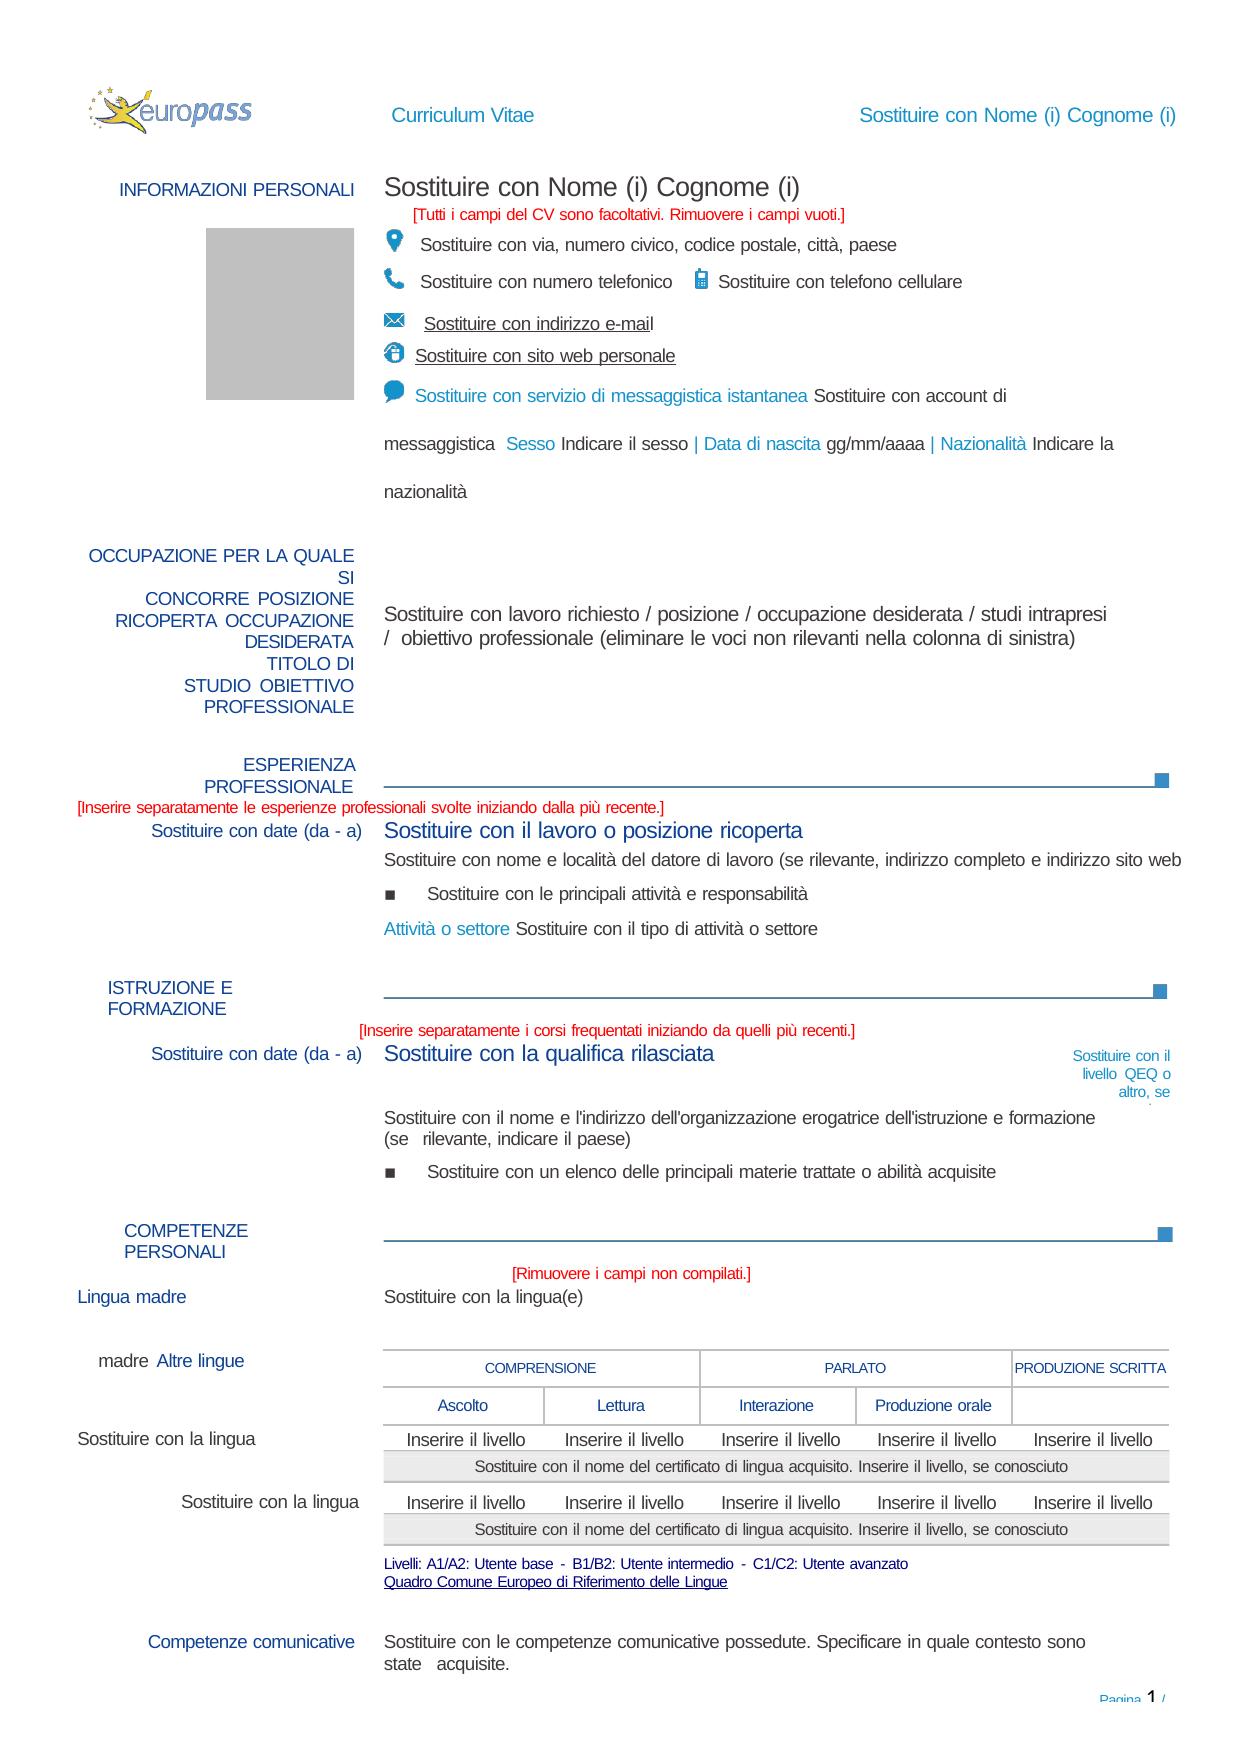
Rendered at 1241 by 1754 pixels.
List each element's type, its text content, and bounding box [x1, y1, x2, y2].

text Curriculum Vitae Sostituire con Nome (i) Cognome (i) [391, 102, 1207, 126]
text OCCUPAZIONE PER LA QUALE [77, 545, 355, 566]
text SI CONCORRE POSIZIONE RICOPERTA OCCUPAZIONE DESIDERATA [109, 567, 355, 653]
text Sostituire con via, numero civico, codice postale, città, paese [384, 228, 1207, 256]
text Livelli: A1/A2: Utente base - B1/B2: Utente intermedio - C1/C2: Utente avanzato Quadro Comune Europeo di Riferimento delle Lingue [384, 1555, 937, 1591]
picture [88, 86, 252, 134]
picture [383, 228, 404, 252]
text INFORMAZIONI PERSONALI Sostituire con Nome (i) Cognome (i) [119, 171, 1207, 203]
list [Inserire separatamente i corsi frequentati iniziando da quelli più recenti.] [359, 1020, 1207, 1039]
picture [383, 306, 405, 331]
text Sostituire con numero telefonico Sostituire con telefono cellulare Sostituire con indirizzo e-mail [384, 267, 969, 334]
text ISTRUZIONE E FORMAZIONE [107, 976, 355, 1019]
text COMPETENZE PERSONALI [124, 1219, 354, 1263]
text Lingua madre Sostituire con la lingua(e) madre Altre lingue [77, 1286, 634, 1371]
picture [206, 228, 355, 400]
text Sostituire con lavoro richiesto / posizione / occupazione desiderata / studi intrapresi / obiettivo professionale (eliminare le voci non rilevanti nella colonna di sinistra) [383, 602, 1108, 650]
list [Inserire separatamente le esperienze professionali svolte iniziando dalla più recente.] [77, 797, 1207, 817]
text [Tutti i campi del CV sono facoltativi. Rimuovere i campi vuoti.] [77, 205, 1181, 224]
text Sostituire con servizio di messaggistica istantanea Sostituire con account di messaggistica Sesso Indicare il sesso | Data di nascita gg/mm/aaaa | Nazionalità Indicare la nazionalità [384, 380, 1114, 502]
picture [383, 267, 405, 289]
text TITOLO DI STUDIO ΟBIETTIVO PROFESSIONALE [105, 653, 355, 717]
text [Rimuovere i campi non compilati.] [512, 1264, 1207, 1283]
picture [383, 341, 405, 363]
text ESPERIENZA PROFESSIONALE [204, 754, 502, 797]
text Sostituire con sito web personale [384, 348, 1207, 366]
picture [383, 773, 1170, 788]
text Sostituire con la lingua Inserire il livello Inserire il livello Inserire il livello Inserire il livello Inserire il livello [77, 1427, 1207, 1450]
picture [690, 267, 712, 289]
picture [383, 380, 405, 403]
picture [383, 984, 1168, 999]
text Competenze comunicative Sostituire con le competenze comunicative possedute. Specificare in quale contesto sono state acquisite. [148, 1631, 1114, 1674]
text Sostituire con la lingua Inserire il livello Inserire il livello Inserire il livello Inserire il livello Inserire il livello [181, 1491, 1207, 1513]
picture [383, 1227, 1173, 1242]
